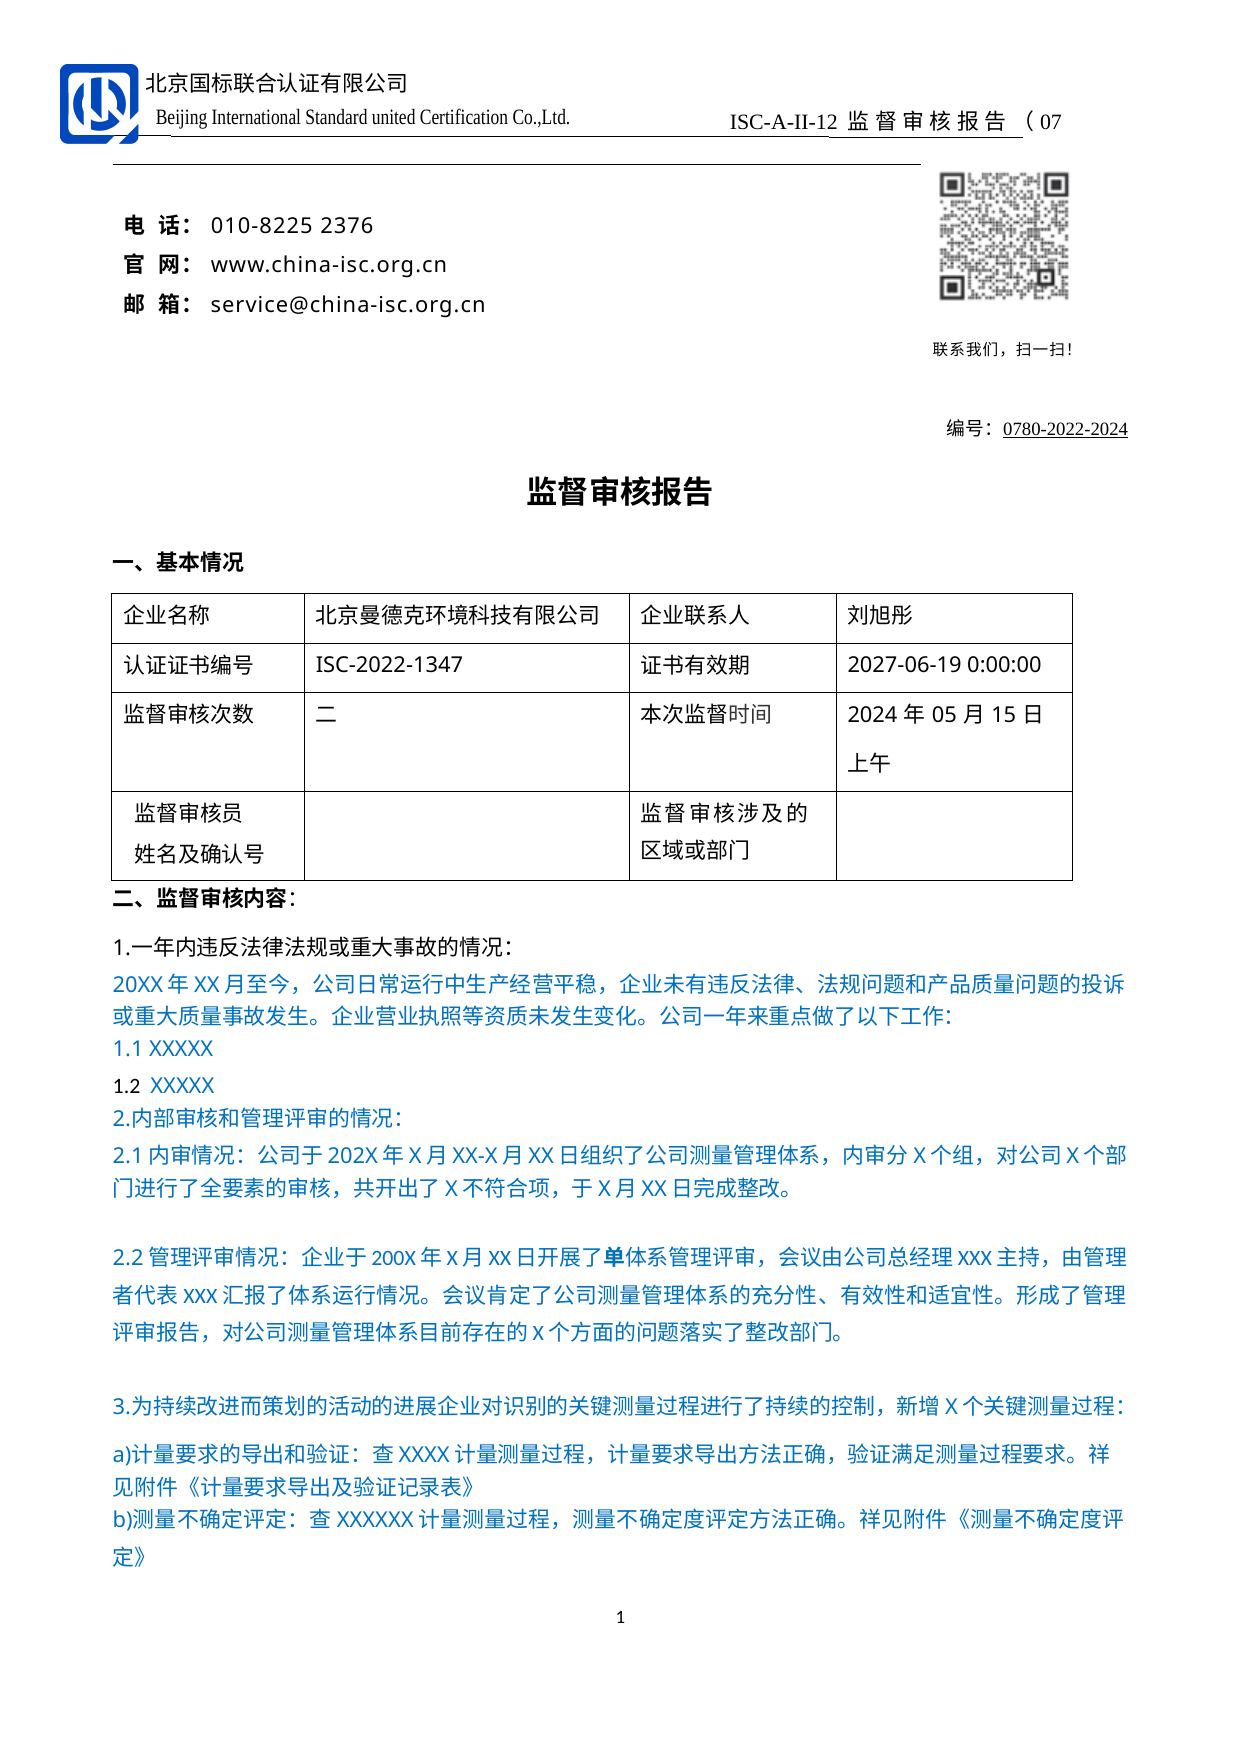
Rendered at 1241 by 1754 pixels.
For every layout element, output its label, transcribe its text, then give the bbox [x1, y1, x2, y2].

text 编号：0780-2022-2024 [112, 411, 1128, 443]
table_cell 监督审核员 姓名及确认号 [112, 792, 304, 880]
table_cell 2027-06-19 0:00:00 [837, 644, 1072, 692]
table_cell 证书有效期 [630, 644, 836, 692]
text b)测量不确定评定：查XXXXXX计量测量过程，测量不确定度评定方法正确。祥见附件《测量不确定度评定》 [112, 1502, 1128, 1572]
table_cell 2024年05月15日 上午 [837, 693, 1072, 791]
table_cell [305, 792, 629, 880]
picture [932, 167, 1078, 310]
table_header 刘旭彤 [837, 594, 1072, 643]
text 一、基本情况 [112, 544, 1128, 577]
text 2.1内审情况：公司于202X年X月XX-X月XX日组织了公司测量管理体系，内审分X个组，对公司X个部门进行了全要素的审核，共开出了X不符合项，于X月XX日完成整改。 [112, 1138, 1128, 1203]
text a)计量要求的导出和验证：查XXXX计量测量过程，计量要求导出方法正确，验证满足测量过程要求。祥见附件《计量要求导出及验证记录表》 [112, 1437, 1128, 1502]
table_cell 认证证书编号 [112, 644, 304, 692]
table_cell 监督审核次数 [112, 693, 304, 791]
text 1.一年内违反法律法规或重大事故的情况： [112, 929, 1128, 962]
table_cell 二 [305, 693, 629, 791]
picture [60, 64, 139, 144]
text 1.2 XXXXX [112, 1068, 1128, 1101]
table_header 企业联系人 [630, 594, 836, 643]
table_cell 本次监督时间 [630, 693, 836, 791]
table_cell 监督审核涉及的区域或部门 [630, 792, 836, 880]
text 二、监督审核内容： [112, 881, 1128, 913]
text 监督审核报告 [112, 457, 1128, 522]
table_header 企业名称 [112, 594, 304, 643]
table_header 北京曼德克环境科技有限公司 [305, 594, 629, 643]
text 2.内部审核和管理评审的情况： [112, 1101, 1128, 1133]
text 2.2管理评审情况：企业于200X年X月XX日开展了单体系管理评审，会议由公司总经理XXX主持，由管理者代表XXX汇报了体系运行情况。会议肯定了公司测量管理体系的充分性、有效性和适宜性。形成了管理评审报告，对公司测量管理体系目前存在的X个方面的问题落实了整改部门。 [112, 1240, 1128, 1347]
table_cell ISC-2022-1347 [305, 644, 629, 692]
text 20XX年XX月至今，公司日常运行中生产经营平稳，企业未有违反法律、法规问题和产品质量问题的投诉或重大质量事故发生。企业营业执照等资质未发生变化。公司一年来重点做了以下工作： [112, 966, 1128, 1031]
table_cell [837, 792, 1072, 880]
text 3.为持续改进而策划的活动的进展企业对识别的关键测量过程进行了持续的控制，新增X个关键测量过程： [112, 1388, 1128, 1421]
table_cell 地 址： 北京市朝阳区北三环东路8号1幢-3至26层101内8层810 电 话： 010-8225 2376 官 网： www.china-isc.org.cn 邮 箱： service@china-isc.org.cn [113, 165, 921, 368]
text 1.1 XXXXX [112, 1031, 1128, 1064]
